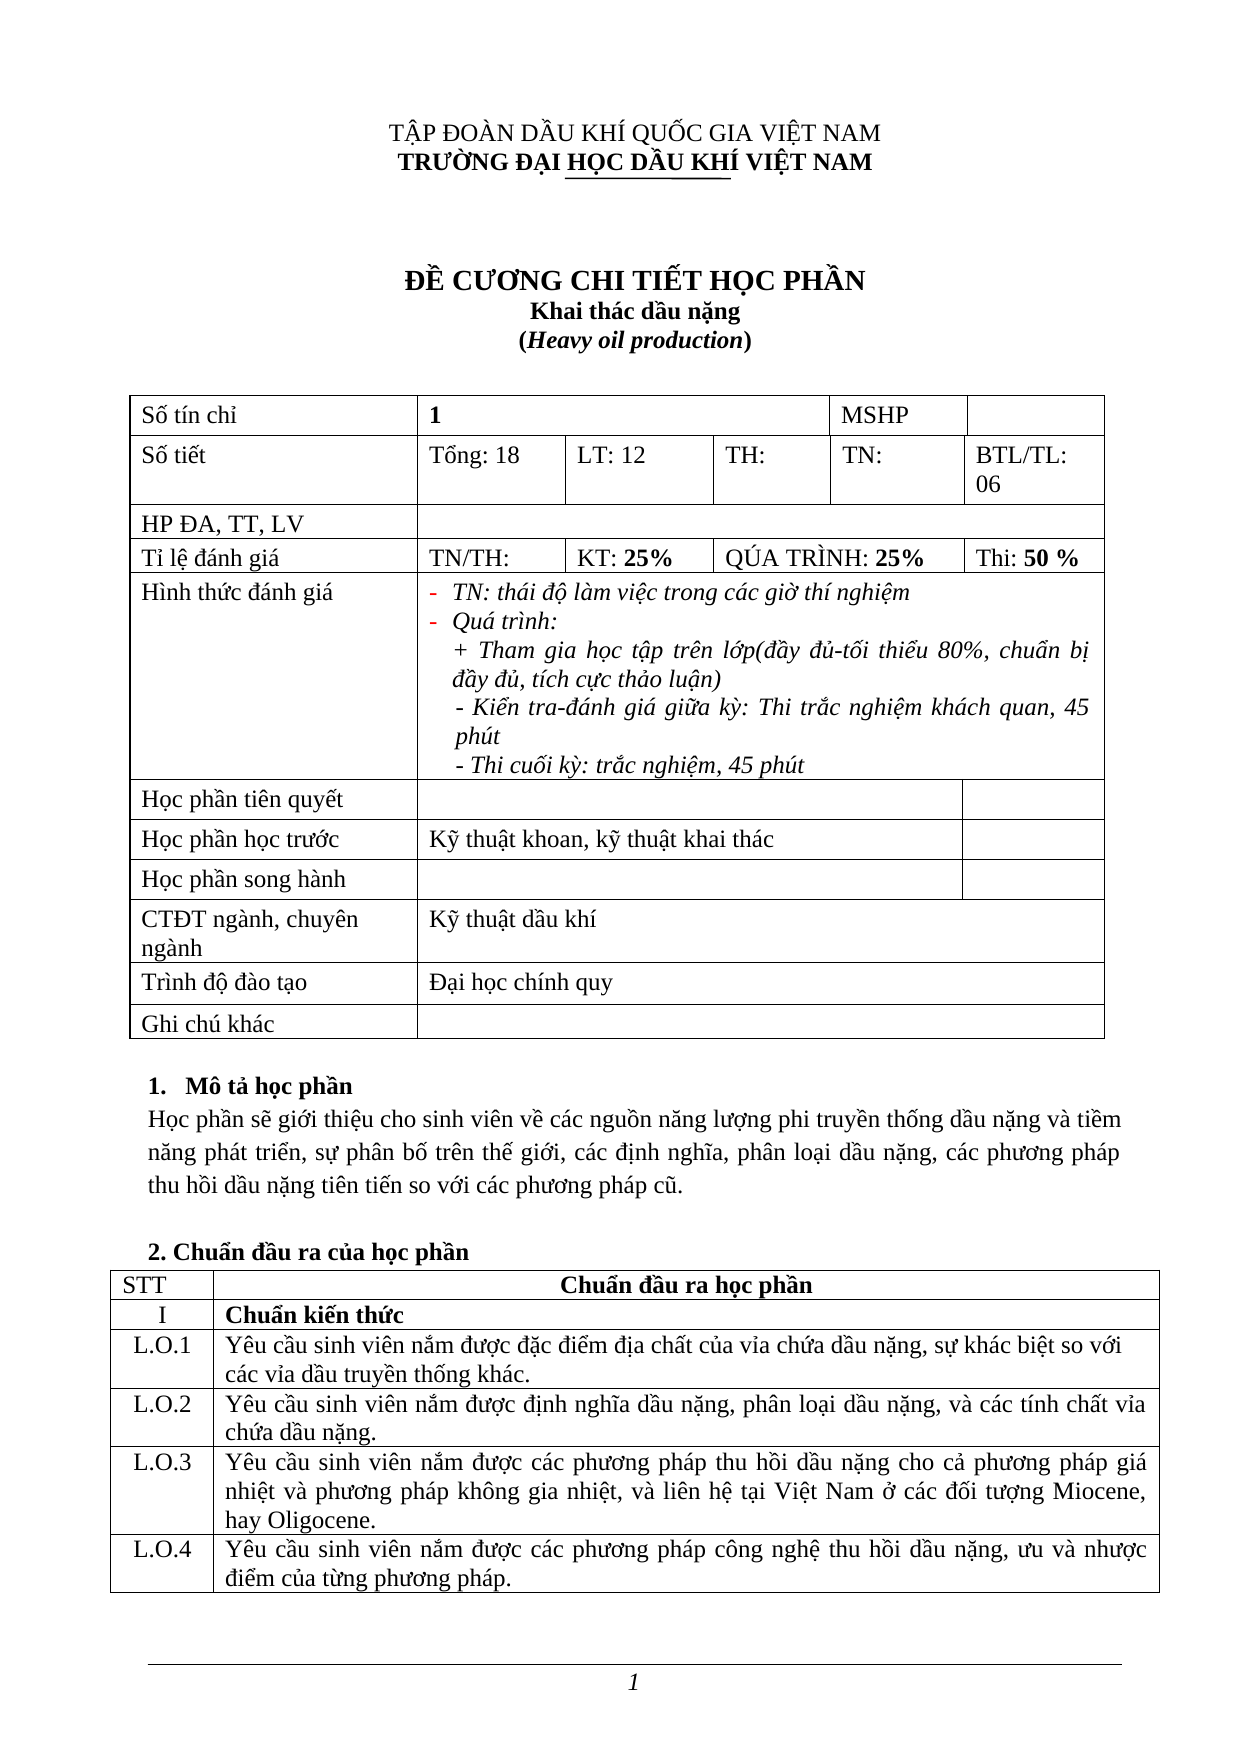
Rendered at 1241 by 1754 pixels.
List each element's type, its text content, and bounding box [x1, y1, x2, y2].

text ĐỀ CƯƠNG CHI TIẾT HỌC PHẦN [148, 263, 1122, 296]
table_cell L.O.1 [111, 1330, 213, 1388]
table_header MSHP [830, 396, 967, 435]
table_cell Tỉ lệ đánh giá [131, 539, 417, 572]
table_cell I [111, 1300, 213, 1329]
table_cell TN/TH: [418, 539, 565, 572]
table_cell TH: [714, 436, 830, 504]
table_cell Tổng: 18 [418, 436, 565, 504]
table_cell Thi: 50 % [965, 539, 1104, 572]
table_cell HP ĐA, TT, LV [131, 505, 417, 538]
table_cell CTĐT ngành, chuyên ngành [131, 900, 417, 962]
text Học phần sẽ giới thiệu cho sinh viên về các nguồn năng lượng phi truyền thống dầu nặng và tiềm năng phát triển, sự phân bố trên thế giới, các định nghĩa, phân loại dầu nặng, các phương pháp thu hồi dầu nặng tiên tiến so với các phương pháp cũ. [148, 1104, 1122, 1199]
table_header TẬP ĐOÀN DẦU KHÍ QUỐC GIA VIỆT NAM TRƯỜNG ĐẠI HỌC DẦU KHÍ VIỆT NAM [355, 118, 914, 204]
table_cell Ghi chú khác [131, 1005, 417, 1037]
list Mô tả học phần [148, 1071, 1122, 1100]
table_cell [418, 505, 1104, 538]
table_cell Hình thức đánh giá [131, 573, 417, 779]
text Khai thác dầu nặng [148, 296, 1122, 325]
table_header Chuẩn đầu ra học phần [214, 1271, 1159, 1299]
table_cell Trình độ đào tạo [131, 963, 417, 1003]
table_cell L.O.3 [111, 1447, 213, 1533]
table_cell Học phần song hành [131, 860, 417, 899]
table_cell [963, 820, 1104, 859]
table_header [968, 396, 1104, 435]
table_cell LT: 12 [566, 436, 713, 504]
table_cell Yêu cầu sinh viên nắm được định nghĩa dầu nặng, phân loại dầu nặng, và các tính chất vỉa chứa dầu nặng. [214, 1389, 1159, 1446]
text (Heavy oil production) [148, 325, 1122, 354]
text 2. Chuẩn đầu ra của học phần [148, 1237, 1122, 1265]
table_cell QÚA TRÌNH: 25% [714, 539, 964, 572]
table_cell BTL/TL: 06 [965, 436, 1104, 504]
table_cell [418, 1005, 1104, 1037]
table_cell Kỹ thuật khoan, kỹ thuật khai thác [418, 820, 962, 859]
table_cell L.O.4 [111, 1535, 213, 1592]
table_cell [418, 780, 962, 819]
table_cell [418, 860, 962, 899]
table_cell Kỹ thuật dầu khí [418, 900, 1104, 962]
table_cell L.O.2 [111, 1389, 213, 1446]
table_cell Học phần học trước [131, 820, 417, 859]
table_cell Yêu cầu sinh viên nắm được các phương pháp thu hồi dầu nặng cho cả phương pháp giá nhiệt và phương pháp không gia nhiệt, và liên hệ tại Việt Nam ở các đối tượng Miocene, hay Oligocene. [214, 1447, 1159, 1533]
table_cell [963, 780, 1104, 819]
table_cell Yêu cầu sinh viên nắm được các phương pháp công nghệ thu hồi dầu nặng, ưu và nhược điểm của từng phương pháp. [214, 1535, 1159, 1592]
table_cell Chuẩn kiến thức [214, 1300, 1159, 1329]
table_header Số tín chỉ [131, 396, 417, 435]
table_cell Học phần tiên quyết [131, 780, 417, 819]
table_cell [963, 860, 1104, 899]
table_cell TN: [831, 436, 964, 504]
table_header STT [111, 1271, 213, 1299]
table_header 1 [418, 396, 829, 435]
table_cell KT: 25% [566, 539, 713, 572]
table_cell TN: thái độ làm việc trong các giờ thí nghiệm Quá trình: + Tham gia học tập trên lớp(đầy đủ-tối thiểu 80%, chuẩn bị đầy đủ, tích cực thảo luận) - Kiển tra-đánh giá giữa kỳ: Thi trắc nghiệm khách quan, 45 phút - Thi cuối kỳ: trắc nghiệm, 45 phút [418, 573, 1104, 779]
table_cell Số tiết [131, 436, 417, 504]
table_cell Yêu cầu sinh viên nắm được đặc điểm địa chất của vỉa chứa dầu nặng, sự khác biệt so với các vỉa dầu truyền thống khác. [214, 1330, 1159, 1388]
table_cell Đại học chính quy [418, 963, 1104, 1003]
